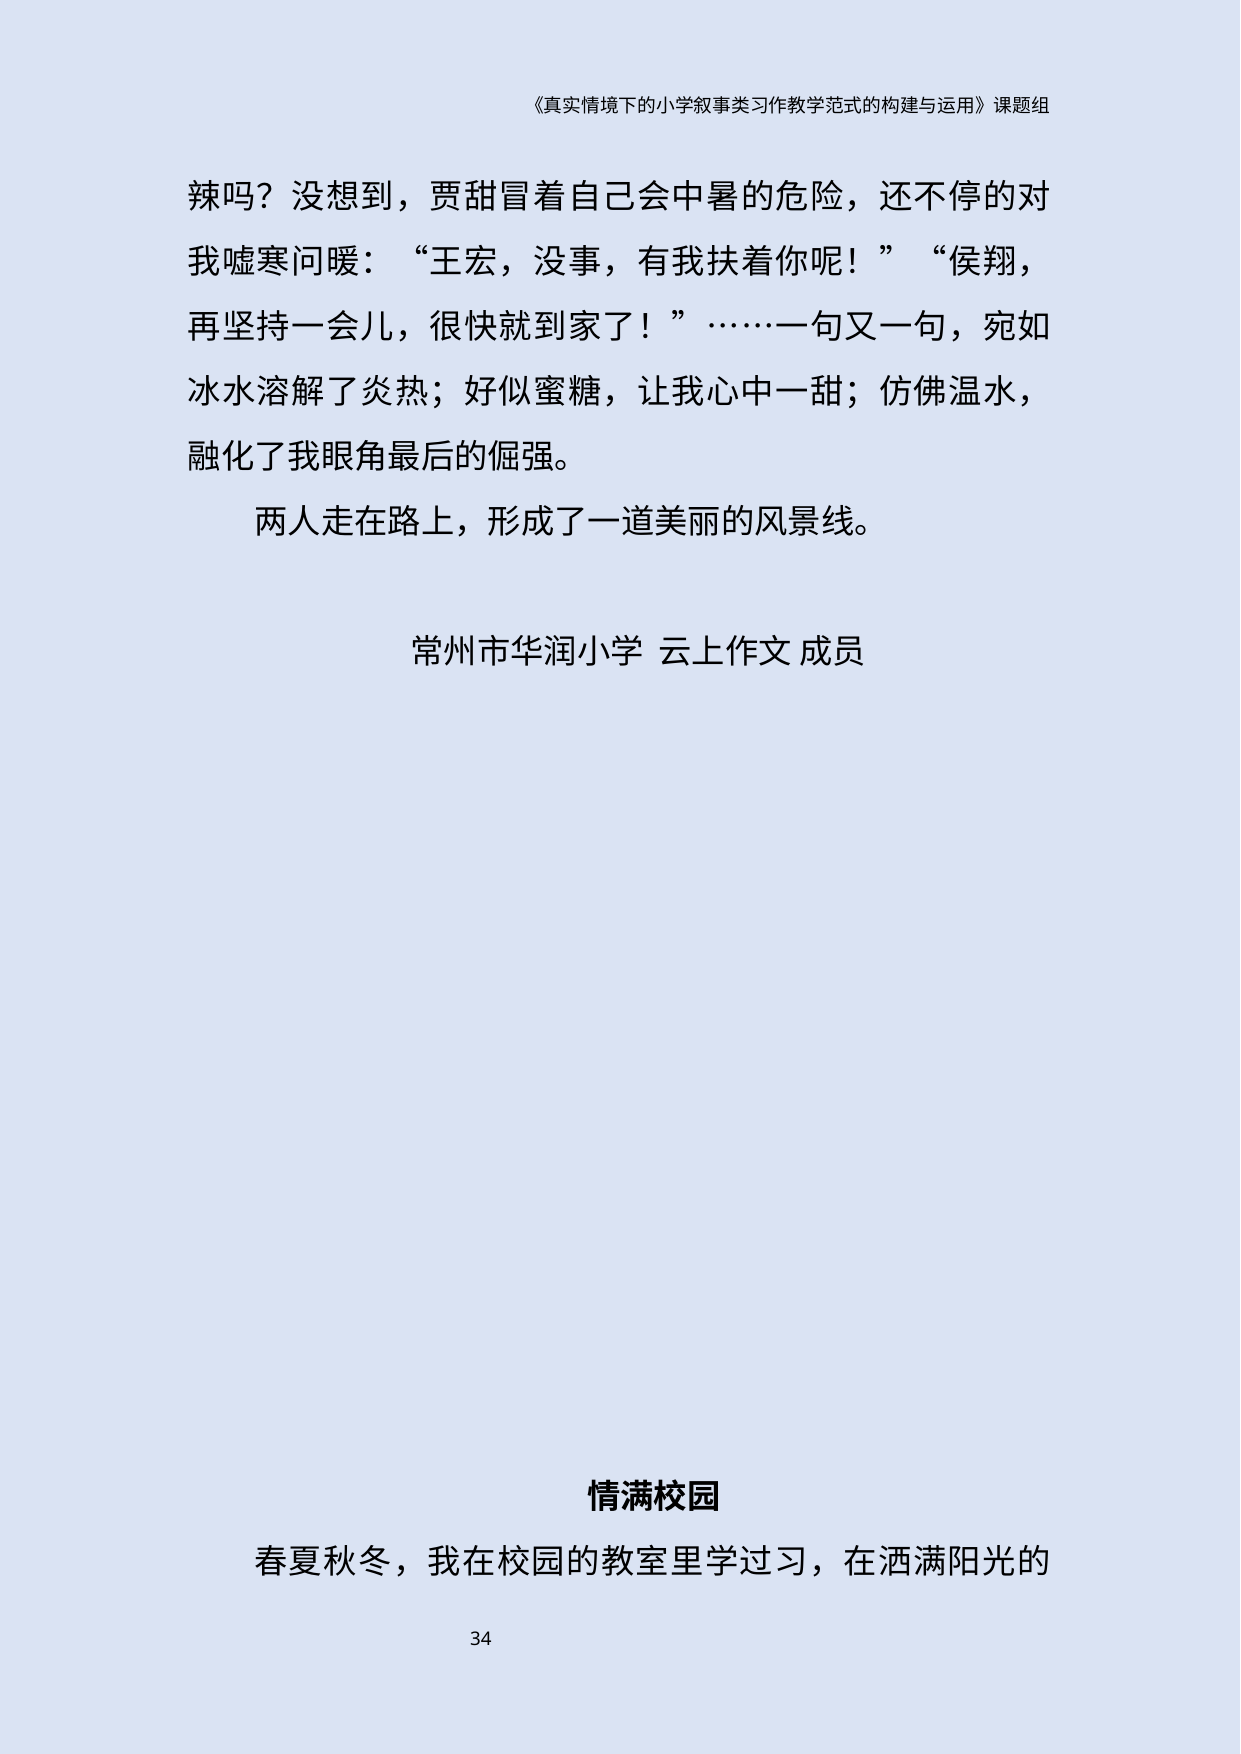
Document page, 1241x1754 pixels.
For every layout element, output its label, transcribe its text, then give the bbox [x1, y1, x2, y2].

text 情满校园 [187, 1462, 1053, 1527]
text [187, 162, 1053, 487]
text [187, 1527, 1053, 1592]
text 两人走在路上，形成了一道美丽的风景线。 [187, 487, 1053, 552]
text 常州市华润小学 云上作文 成员 [187, 617, 1053, 682]
